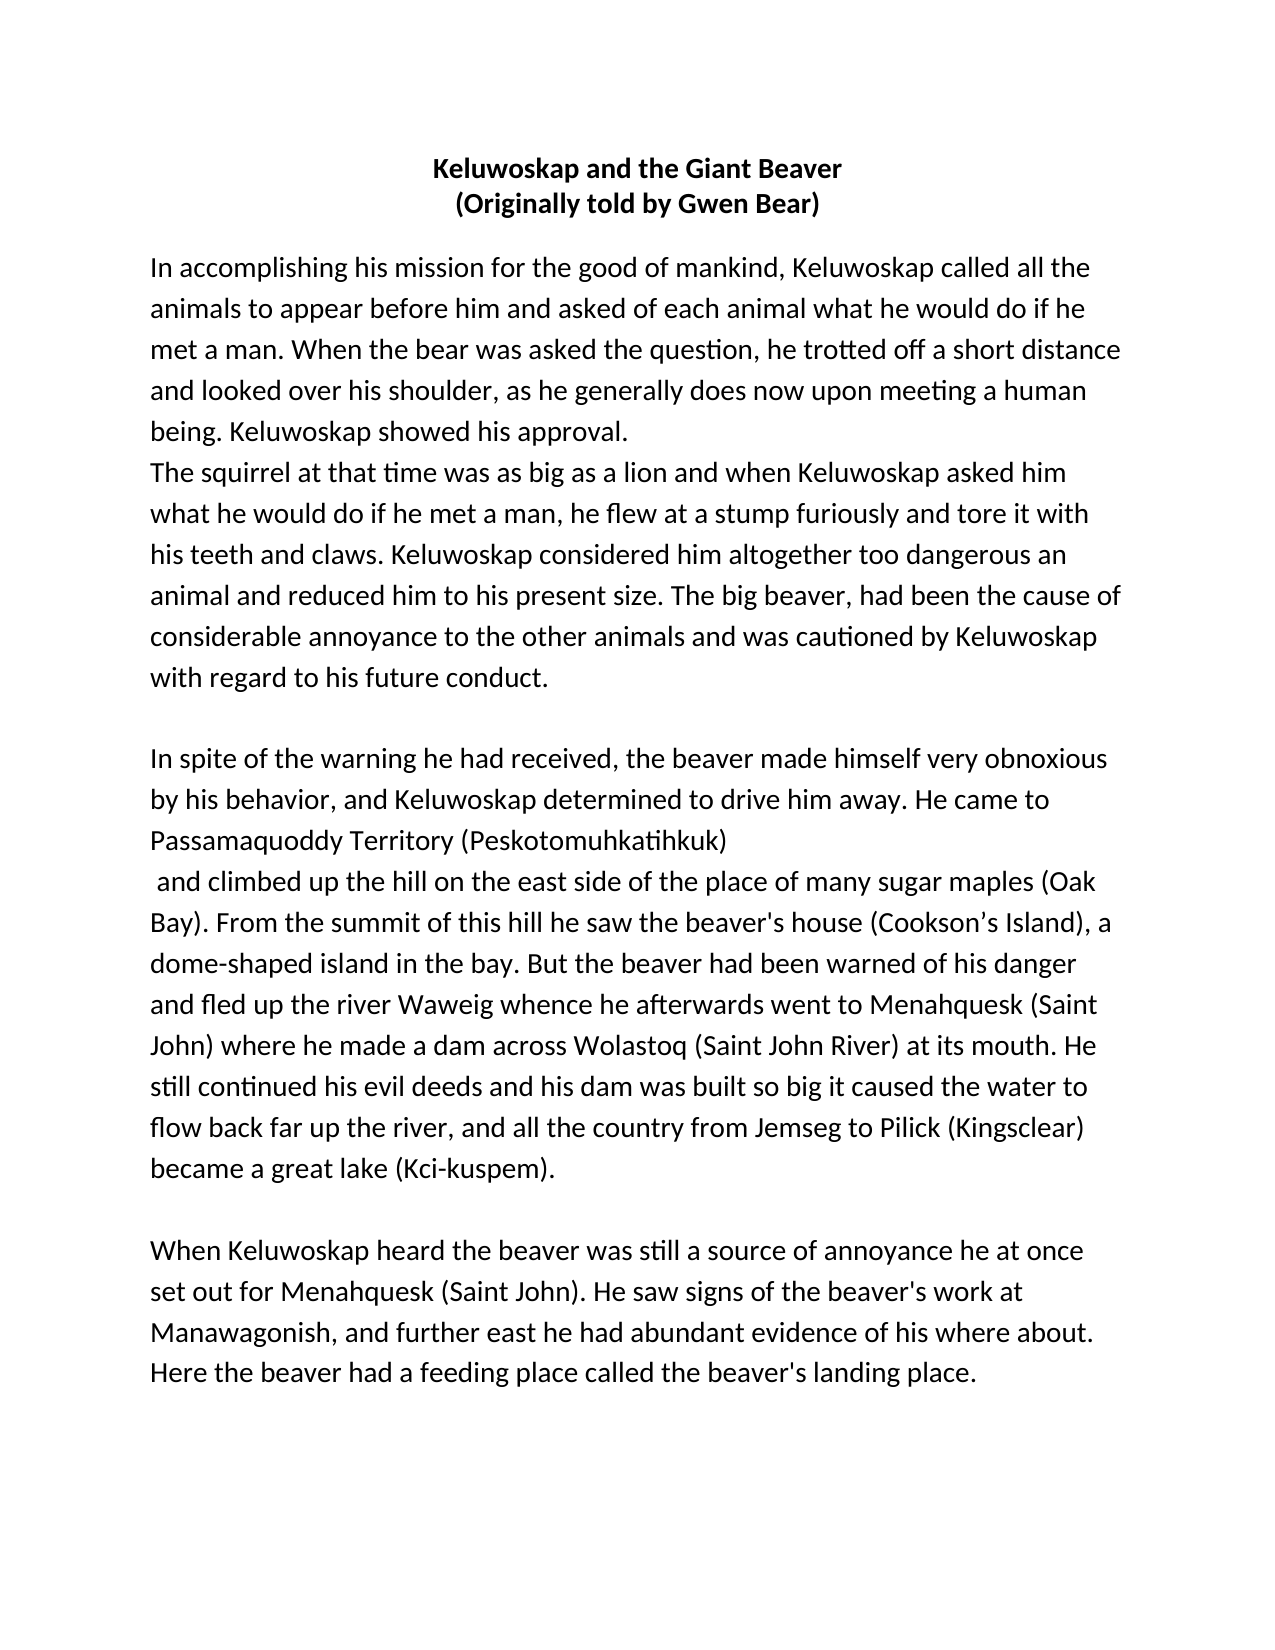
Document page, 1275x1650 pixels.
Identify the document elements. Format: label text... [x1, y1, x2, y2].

text Keluwoskap and the Giant Beaver [150, 150, 1125, 186]
text (Originally told by Gwen Bear) [150, 186, 1125, 221]
text In spite of the warning he had received, the beaver made himself very obnoxious by his behavior, and Keluwoskap determined to drive him away. He came to Passamaquoddy Territory (Peskotomuhkatihkuk) [150, 741, 1125, 858]
text The squirrel at that time was as big as a lion and when Keluwoskap asked him what he would do if he met a man, he flew at a stump furiously and tore it with his teeth and claws. Keluwoskap considered him altogether too dangerous an animal and reduced him to his present size. The big beaver, had been the cause of considerable annoyance to the other animals and was cautioned by Keluwoskap with regard to his future conduct. [150, 454, 1125, 694]
text When Keluwoskap heard the beaver was still a source of annoyance he at once set out for Menahquesk (Saint John). He saw signs of the beaver's work at Manawagonish, and further east he had abundant evidence of his where about. Here the beaver had a feeding place called the beaver's landing place. [150, 1232, 1125, 1390]
text In accomplishing his mission for the good of mankind, Keluwoskap called all the animals to appear before him and asked of each animal what he would do if he met a man. When the bear was asked the question, he trotted off a short distance and looked over his shoulder, as he generally does now upon meeting a human being. Keluwoskap showed his approval. [150, 249, 1125, 449]
text and climbed up the hill on the east side of the place of many sugar maples (Oak Bay). From the summit of this hill he saw the beaver's house (Cookson’s Island), a dome-shaped island in the bay. But the beaver had been warned of his danger and fled up the river Waweig whence he afterwards went to Menahquesk (Saint John) where he made a dam across Wolastoq (Saint John River) at its mouth. He still continued his evil deeds and his dam was built so big it caused the water to flow back far up the river, and all the country from Jemseg to Pilick (Kingsclear) became a great lake (Kci-kuspem). [150, 863, 1125, 1186]
